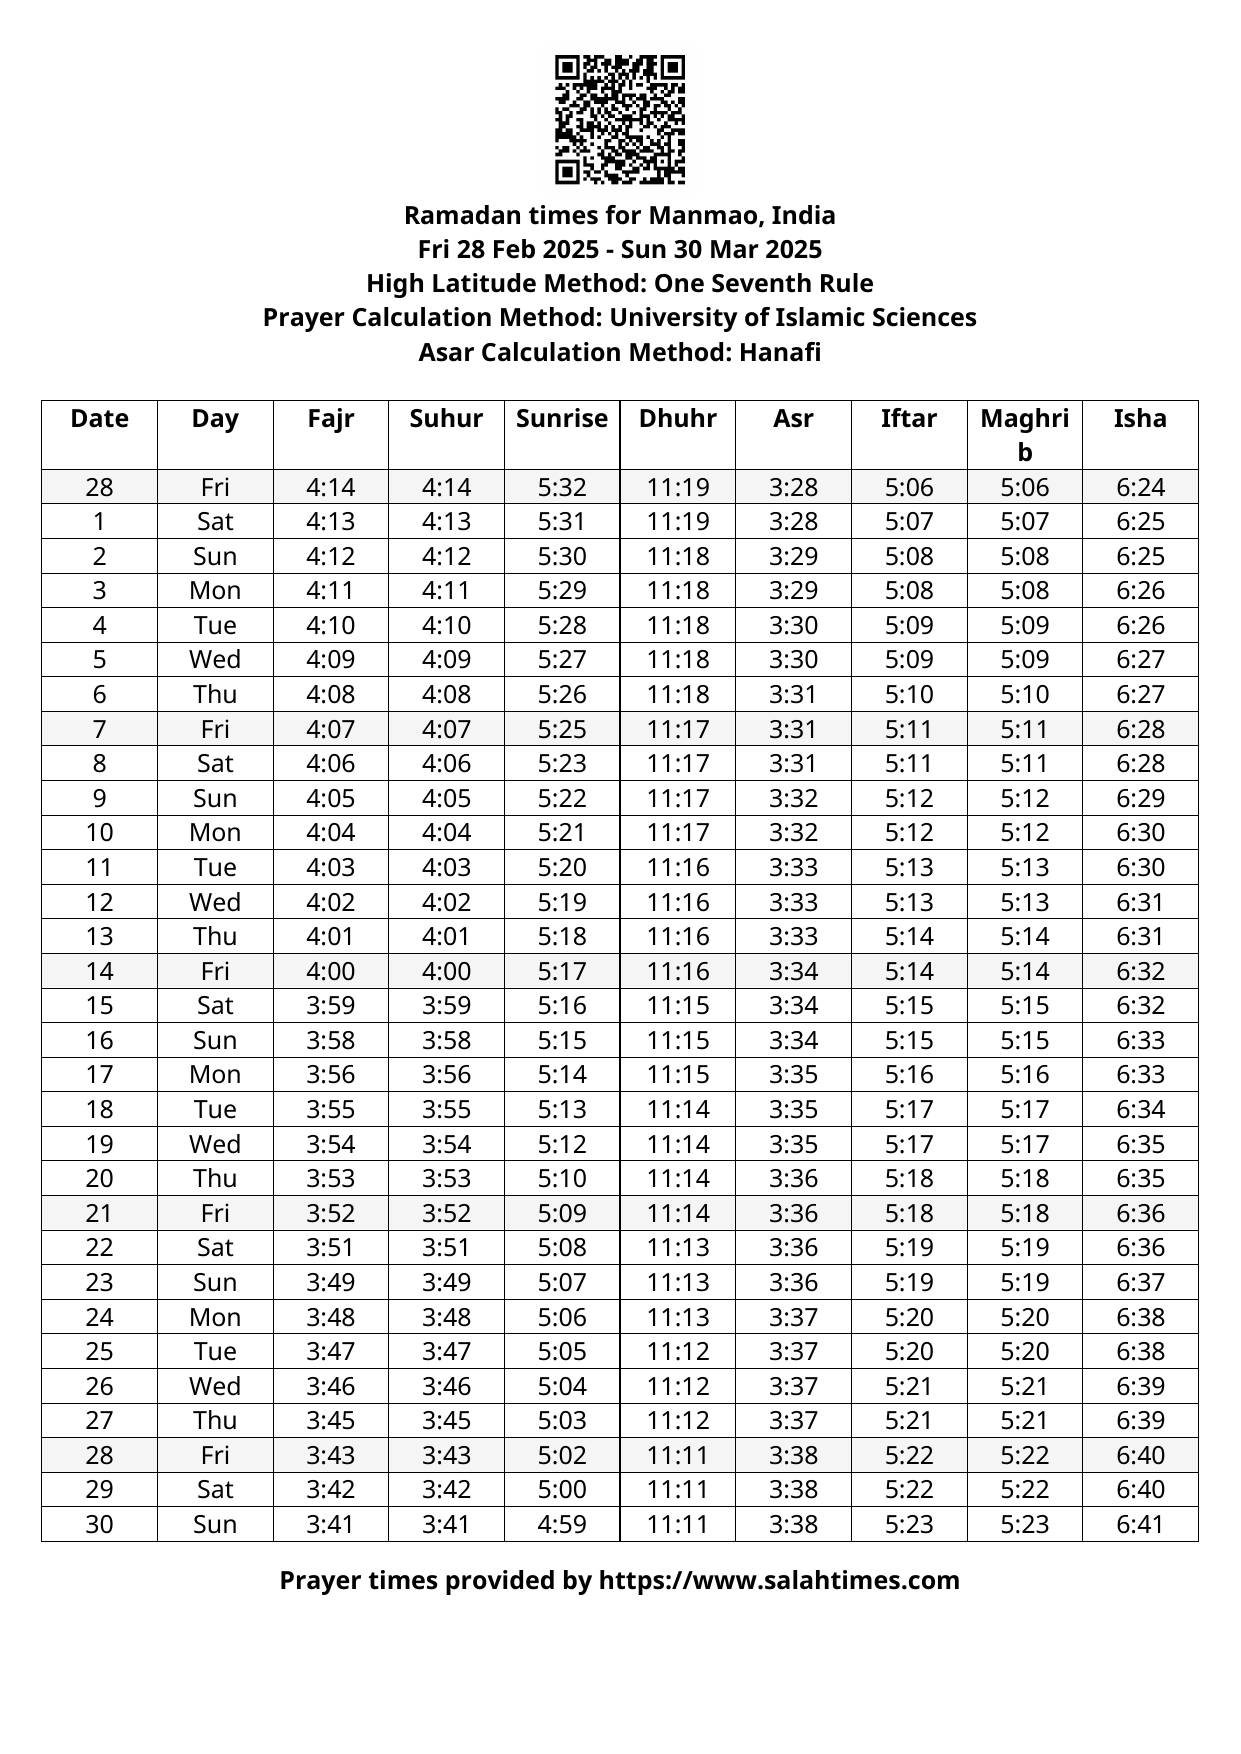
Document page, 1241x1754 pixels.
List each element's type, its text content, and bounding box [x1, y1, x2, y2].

table_cell 19 [42, 1127, 157, 1160]
table_cell Wed [158, 1127, 273, 1160]
table_cell 4 [42, 608, 157, 642]
table_cell 3:43 [389, 1438, 504, 1472]
table_cell Sat [158, 1473, 273, 1506]
table_cell 3:37 [736, 1404, 851, 1437]
table_cell 5:21 [852, 1369, 967, 1402]
table_cell 3 [42, 574, 157, 607]
table_cell 11:18 [621, 608, 735, 642]
table_cell 5:17 [852, 1092, 967, 1126]
table_cell 6:38 [1083, 1300, 1198, 1333]
table_cell 11:17 [621, 746, 735, 780]
table_header Suhur [389, 401, 504, 469]
table_cell Fri [158, 712, 273, 745]
table_cell 5:00 [505, 1473, 619, 1506]
table_cell 1 [42, 504, 157, 538]
table_cell 11:16 [621, 954, 735, 987]
table_cell 3:46 [389, 1369, 504, 1402]
text Ramadan times for Manmao, India [42, 198, 1198, 232]
table_cell 13 [42, 919, 157, 953]
table_cell 11:14 [621, 1196, 735, 1229]
table_cell Thu [158, 677, 273, 711]
table_cell 5:15 [852, 1023, 967, 1057]
table_cell 3:55 [389, 1092, 504, 1126]
table_cell 11:18 [621, 677, 735, 711]
table_cell 5:20 [968, 1300, 1082, 1333]
table_cell 11:13 [621, 1265, 735, 1299]
table_cell 5:07 [852, 504, 967, 538]
table_cell 3:28 [736, 470, 851, 503]
table_cell 5:12 [968, 781, 1082, 814]
table_cell Tue [158, 850, 273, 884]
table_cell 11:16 [621, 850, 735, 884]
table_cell 11:17 [621, 816, 735, 849]
table_cell 3:31 [736, 712, 851, 745]
table_cell 5:14 [852, 954, 967, 987]
table_cell 6:30 [1083, 850, 1198, 884]
table_cell 11:18 [621, 539, 735, 572]
table_cell 5:16 [968, 1058, 1082, 1091]
table_cell 21 [42, 1196, 157, 1229]
table_cell 6:28 [1083, 712, 1198, 745]
table_cell 5:04 [505, 1369, 619, 1402]
table_cell 5:07 [505, 1265, 619, 1299]
table_cell 3:34 [736, 1023, 851, 1057]
table_cell 18 [42, 1092, 157, 1126]
table_cell Mon [158, 816, 273, 849]
table_cell 5:15 [505, 1023, 619, 1057]
table_cell 5:12 [968, 816, 1082, 849]
table_cell 11:15 [621, 1023, 735, 1057]
table_cell 5:11 [852, 712, 967, 745]
table_header Isha [1083, 401, 1198, 469]
table_cell 3:48 [274, 1300, 388, 1333]
table_cell 4:02 [274, 885, 388, 918]
table_cell 5:27 [505, 643, 619, 676]
table_cell 6:24 [1083, 470, 1198, 503]
table_cell 5:10 [505, 1161, 619, 1195]
table_cell 12 [42, 885, 157, 918]
table_cell 5:08 [852, 574, 967, 607]
table_cell 4:04 [389, 816, 504, 849]
table_cell 6 [42, 677, 157, 711]
table_cell 3:51 [389, 1231, 504, 1264]
table_cell 3:34 [736, 989, 851, 1022]
table_cell 23 [42, 1265, 157, 1299]
table_cell 3:42 [274, 1473, 388, 1506]
table_cell 3:42 [389, 1473, 504, 1506]
table_cell 6:38 [1083, 1334, 1198, 1368]
table_cell 4:03 [274, 850, 388, 884]
table_cell 3:31 [736, 677, 851, 711]
table_cell 3:35 [736, 1092, 851, 1126]
table_cell 5:19 [968, 1231, 1082, 1264]
table_cell 6:32 [1083, 989, 1198, 1022]
table_cell 3:53 [274, 1161, 388, 1195]
table_cell 3:47 [274, 1334, 388, 1368]
table_cell 4:08 [274, 677, 388, 711]
table_cell 11:19 [621, 470, 735, 503]
table_cell Thu [158, 1404, 273, 1437]
table_cell 11:14 [621, 1127, 735, 1160]
table_cell 3:33 [736, 885, 851, 918]
table_cell 5:17 [968, 1092, 1082, 1126]
table_cell 5:18 [852, 1196, 967, 1229]
table_cell 5:19 [505, 885, 619, 918]
table_cell 5:08 [852, 539, 967, 572]
table_cell Fri [158, 470, 273, 503]
table_cell 9 [42, 781, 157, 814]
table_cell 5:09 [968, 608, 1082, 642]
table_cell 6:40 [1083, 1473, 1198, 1506]
table_cell 3:38 [736, 1438, 851, 1472]
table_header Iftar [852, 401, 967, 469]
table_cell Wed [158, 885, 273, 918]
table_cell 27 [42, 1404, 157, 1437]
table_cell 3:58 [274, 1023, 388, 1057]
table_cell Mon [158, 1300, 273, 1333]
table_cell 5:03 [505, 1404, 619, 1437]
table_cell 11:12 [621, 1369, 735, 1402]
table_cell 3:30 [736, 608, 851, 642]
table_cell 3:36 [736, 1231, 851, 1264]
table_cell 30 [42, 1507, 157, 1541]
table_cell 3:28 [736, 504, 851, 538]
table_cell 4:05 [274, 781, 388, 814]
table_cell 5:02 [505, 1438, 619, 1472]
table_cell Thu [158, 919, 273, 953]
table_cell Thu [158, 1161, 273, 1195]
table_cell Sat [158, 1231, 273, 1264]
table_cell 6:31 [1083, 919, 1198, 953]
text Fri 28 Feb 2025 - Sun 30 Mar 2025 [42, 232, 1198, 266]
table_cell 5:25 [505, 712, 619, 745]
table_cell 11:13 [621, 1300, 735, 1333]
table_cell 5:21 [505, 816, 619, 849]
table_cell 7 [42, 712, 157, 745]
table_cell 6:41 [1083, 1507, 1198, 1541]
table_cell 5:20 [852, 1334, 967, 1368]
table_cell 4:04 [274, 816, 388, 849]
table_cell 3:41 [274, 1507, 388, 1541]
table_cell 5:23 [852, 1507, 967, 1541]
table_cell 3:46 [274, 1369, 388, 1402]
table_cell 3:48 [389, 1300, 504, 1333]
table_cell 5:21 [852, 1404, 967, 1437]
table_cell 4:59 [505, 1507, 619, 1541]
text Asar Calculation Method: Hanafi [42, 334, 1198, 368]
table_cell 3:49 [389, 1265, 504, 1299]
table_cell 6:25 [1083, 504, 1198, 538]
table_cell Tue [158, 1334, 273, 1368]
table_cell 11:15 [621, 1058, 735, 1091]
table_cell 5:08 [505, 1231, 619, 1264]
table_cell 3:37 [736, 1300, 851, 1333]
table_cell Sat [158, 989, 273, 1022]
table_cell 11:11 [621, 1438, 735, 1472]
table_cell 3:58 [389, 1023, 504, 1057]
table_cell 11:11 [621, 1473, 735, 1506]
table_cell 5:11 [852, 746, 967, 780]
table_cell 15 [42, 989, 157, 1022]
table_cell 3:29 [736, 539, 851, 572]
table_cell 11:19 [621, 504, 735, 538]
table_header Date [42, 401, 157, 469]
table_cell 11:17 [621, 781, 735, 814]
table_cell 22 [42, 1231, 157, 1264]
table_cell 4:13 [389, 504, 504, 538]
table_cell 5:31 [505, 504, 619, 538]
table_cell 11:16 [621, 885, 735, 918]
table_header Dhuhr [621, 401, 735, 469]
table_cell 8 [42, 746, 157, 780]
table_cell 3:49 [274, 1265, 388, 1299]
table_cell 5:13 [968, 885, 1082, 918]
table_cell 5:13 [852, 885, 967, 918]
table_cell 20 [42, 1161, 157, 1195]
table_cell 5:15 [852, 989, 967, 1022]
table_cell 4:05 [389, 781, 504, 814]
table_cell 5:19 [852, 1231, 967, 1264]
table_cell 6:39 [1083, 1369, 1198, 1402]
table_cell 11:17 [621, 712, 735, 745]
table_cell Wed [158, 643, 273, 676]
table_cell 5:17 [505, 954, 619, 987]
table_cell 5:22 [968, 1438, 1082, 1472]
table_cell 5:22 [505, 781, 619, 814]
table_cell 3:36 [736, 1196, 851, 1229]
table_cell 3:54 [274, 1127, 388, 1160]
table_cell 11:14 [621, 1161, 735, 1195]
table_cell 4:07 [274, 712, 388, 745]
table_cell 4:03 [389, 850, 504, 884]
table_cell Wed [158, 1369, 273, 1402]
table_cell 3:55 [274, 1092, 388, 1126]
text Prayer Calculation Method: University of Islamic Sciences [42, 300, 1198, 334]
table_cell 6:26 [1083, 608, 1198, 642]
table_cell 5:10 [852, 677, 967, 711]
table_cell 3:31 [736, 746, 851, 780]
table_cell 16 [42, 1023, 157, 1057]
table_cell 5:29 [505, 574, 619, 607]
table_cell 4:06 [389, 746, 504, 780]
table_cell 6:37 [1083, 1265, 1198, 1299]
table_cell 4:11 [389, 574, 504, 607]
table_cell 5:14 [968, 919, 1082, 953]
table_cell 5:18 [852, 1161, 967, 1195]
table_cell 5:14 [505, 1058, 619, 1091]
table_cell 11:15 [621, 989, 735, 1022]
table_header Asr [736, 401, 851, 469]
table_cell 5:05 [505, 1334, 619, 1368]
table_cell 5:11 [968, 746, 1082, 780]
table_cell 5:06 [505, 1300, 619, 1333]
table_cell 5:22 [852, 1438, 967, 1472]
table_cell 5:17 [852, 1127, 967, 1160]
table_cell 5:13 [505, 1092, 619, 1126]
table_cell Tue [158, 1092, 273, 1126]
table_cell 6:40 [1083, 1438, 1198, 1472]
table_cell 3:37 [736, 1369, 851, 1402]
table_cell 5:30 [505, 539, 619, 572]
table_cell 3:37 [736, 1334, 851, 1368]
table_cell 3:45 [389, 1404, 504, 1437]
table_cell 28 [42, 1438, 157, 1472]
table_cell 4:09 [389, 643, 504, 676]
table_cell 5:23 [505, 746, 619, 780]
table_cell 5:09 [852, 608, 967, 642]
table_cell 6:30 [1083, 816, 1198, 849]
table_cell 6:33 [1083, 1058, 1198, 1091]
table_cell 6:34 [1083, 1092, 1198, 1126]
table_cell 3:59 [389, 989, 504, 1022]
table_cell 5:08 [968, 539, 1082, 572]
table_cell 6:39 [1083, 1404, 1198, 1437]
table_cell 5:20 [505, 850, 619, 884]
table_cell 3:56 [274, 1058, 388, 1091]
table_cell 3:45 [274, 1404, 388, 1437]
table_cell 11:11 [621, 1507, 735, 1541]
table_cell 26 [42, 1369, 157, 1402]
table_cell 11:18 [621, 574, 735, 607]
table_cell 11:18 [621, 643, 735, 676]
table_cell 4:11 [274, 574, 388, 607]
table_cell 4:02 [389, 885, 504, 918]
table_cell 6:33 [1083, 1023, 1198, 1057]
table_cell 3:53 [389, 1161, 504, 1195]
table_cell 4:12 [389, 539, 504, 572]
table_cell 5:16 [505, 989, 619, 1022]
table_cell 5:23 [968, 1507, 1082, 1541]
table_cell 5:15 [968, 1023, 1082, 1057]
table_cell 2 [42, 539, 157, 572]
table_cell 3:51 [274, 1231, 388, 1264]
table_cell 4:01 [389, 919, 504, 953]
table_cell 11:16 [621, 919, 735, 953]
table_cell 6:36 [1083, 1196, 1198, 1229]
table_cell 5:11 [968, 712, 1082, 745]
table_cell 28 [42, 470, 157, 503]
table_cell Sun [158, 1265, 273, 1299]
table_cell 5:18 [505, 919, 619, 953]
table_cell Tue [158, 608, 273, 642]
table_cell 5:09 [852, 643, 967, 676]
table_cell 10 [42, 816, 157, 849]
table_cell 5:09 [968, 643, 1082, 676]
table_cell 3:41 [389, 1507, 504, 1541]
table_cell 14 [42, 954, 157, 987]
table_cell 3:43 [274, 1438, 388, 1472]
table_header Day [158, 401, 273, 469]
table_cell 5:12 [852, 781, 967, 814]
table_cell 6:35 [1083, 1127, 1198, 1160]
table_cell 6:25 [1083, 539, 1198, 572]
table_cell 5:19 [968, 1265, 1082, 1299]
table_cell 5:16 [852, 1058, 967, 1091]
table_cell 5:17 [968, 1127, 1082, 1160]
table_cell 5:26 [505, 677, 619, 711]
table_cell 5:13 [968, 850, 1082, 884]
table_cell 6:27 [1083, 677, 1198, 711]
table_cell 5:13 [852, 850, 967, 884]
table_cell Mon [158, 1058, 273, 1091]
table_cell Sun [158, 781, 273, 814]
table_cell 3:54 [389, 1127, 504, 1160]
table_cell 3:52 [389, 1196, 504, 1229]
table_cell 5:21 [968, 1369, 1082, 1402]
table_cell 3:36 [736, 1265, 851, 1299]
table_cell 6:32 [1083, 954, 1198, 987]
table_cell 5:20 [852, 1300, 967, 1333]
table_cell 3:34 [736, 954, 851, 987]
table_cell 5:22 [852, 1473, 967, 1506]
table_cell 5:32 [505, 470, 619, 503]
table_cell 11:12 [621, 1404, 735, 1437]
table_cell Fri [158, 1196, 273, 1229]
table_cell 11:12 [621, 1334, 735, 1368]
table_cell 3:56 [389, 1058, 504, 1091]
table_cell 6:27 [1083, 643, 1198, 676]
table_cell 3:33 [736, 850, 851, 884]
table_cell 3:30 [736, 643, 851, 676]
table_cell 5:15 [968, 989, 1082, 1022]
table_cell 5:19 [852, 1265, 967, 1299]
table_cell 5:18 [968, 1196, 1082, 1229]
table_cell 3:35 [736, 1058, 851, 1091]
table_cell 3:32 [736, 816, 851, 849]
table_cell 4:08 [389, 677, 504, 711]
table_cell 4:06 [274, 746, 388, 780]
table_cell 3:36 [736, 1161, 851, 1195]
table_cell 6:36 [1083, 1231, 1198, 1264]
table_cell 4:09 [274, 643, 388, 676]
table_header Fajr [274, 401, 388, 469]
picture [542, 41, 699, 198]
table_cell 4:10 [389, 608, 504, 642]
table_cell 11:13 [621, 1231, 735, 1264]
table_cell 4:12 [274, 539, 388, 572]
table_cell 4:07 [389, 712, 504, 745]
table_cell 5:06 [852, 470, 967, 503]
table_cell 17 [42, 1058, 157, 1091]
table_cell 5:14 [968, 954, 1082, 987]
text Prayer times provided by https://www.salahtimes.com [42, 1563, 1198, 1597]
table_cell 3:33 [736, 919, 851, 953]
table_cell 5:06 [968, 470, 1082, 503]
table_cell 3:47 [389, 1334, 504, 1368]
table_cell 5:28 [505, 608, 619, 642]
table_cell 3:35 [736, 1127, 851, 1160]
table_cell 5:20 [968, 1334, 1082, 1368]
table_cell 6:35 [1083, 1161, 1198, 1195]
table_cell 11:14 [621, 1092, 735, 1126]
table_header Maghrib [968, 401, 1082, 469]
table_cell 5:09 [505, 1196, 619, 1229]
table_cell 4:00 [274, 954, 388, 987]
table_cell 24 [42, 1300, 157, 1333]
table_cell Sun [158, 539, 273, 572]
table_cell Mon [158, 574, 273, 607]
table_cell 11 [42, 850, 157, 884]
table_cell 3:59 [274, 989, 388, 1022]
table_cell 5:12 [505, 1127, 619, 1160]
table_cell 3:52 [274, 1196, 388, 1229]
table_cell 5 [42, 643, 157, 676]
table_cell 4:14 [389, 470, 504, 503]
table_cell 5:08 [968, 574, 1082, 607]
table_cell 5:12 [852, 816, 967, 849]
table_cell 3:29 [736, 574, 851, 607]
table_cell 5:22 [968, 1473, 1082, 1506]
table_cell Sat [158, 746, 273, 780]
table_cell 6:26 [1083, 574, 1198, 607]
table_cell 6:29 [1083, 781, 1198, 814]
table_cell 4:13 [274, 504, 388, 538]
table_cell Fri [158, 954, 273, 987]
table_cell Sat [158, 504, 273, 538]
table_cell 3:32 [736, 781, 851, 814]
table_cell 5:18 [968, 1161, 1082, 1195]
text High Latitude Method: One Seventh Rule [42, 266, 1198, 300]
table_cell 5:10 [968, 677, 1082, 711]
table_cell 25 [42, 1334, 157, 1368]
table_cell 5:07 [968, 504, 1082, 538]
table_cell 4:10 [274, 608, 388, 642]
table_cell Sun [158, 1507, 273, 1541]
table_cell 5:21 [968, 1404, 1082, 1437]
table_cell Sun [158, 1023, 273, 1057]
table_cell 3:38 [736, 1473, 851, 1506]
table_header Sunrise [505, 401, 619, 469]
table_cell 6:28 [1083, 746, 1198, 780]
table_cell 29 [42, 1473, 157, 1506]
table_cell 4:01 [274, 919, 388, 953]
table_cell 6:31 [1083, 885, 1198, 918]
table_cell Fri [158, 1438, 273, 1472]
table_cell 3:38 [736, 1507, 851, 1541]
table_cell 4:14 [274, 470, 388, 503]
table_cell 4:00 [389, 954, 504, 987]
table_cell 5:14 [852, 919, 967, 953]
